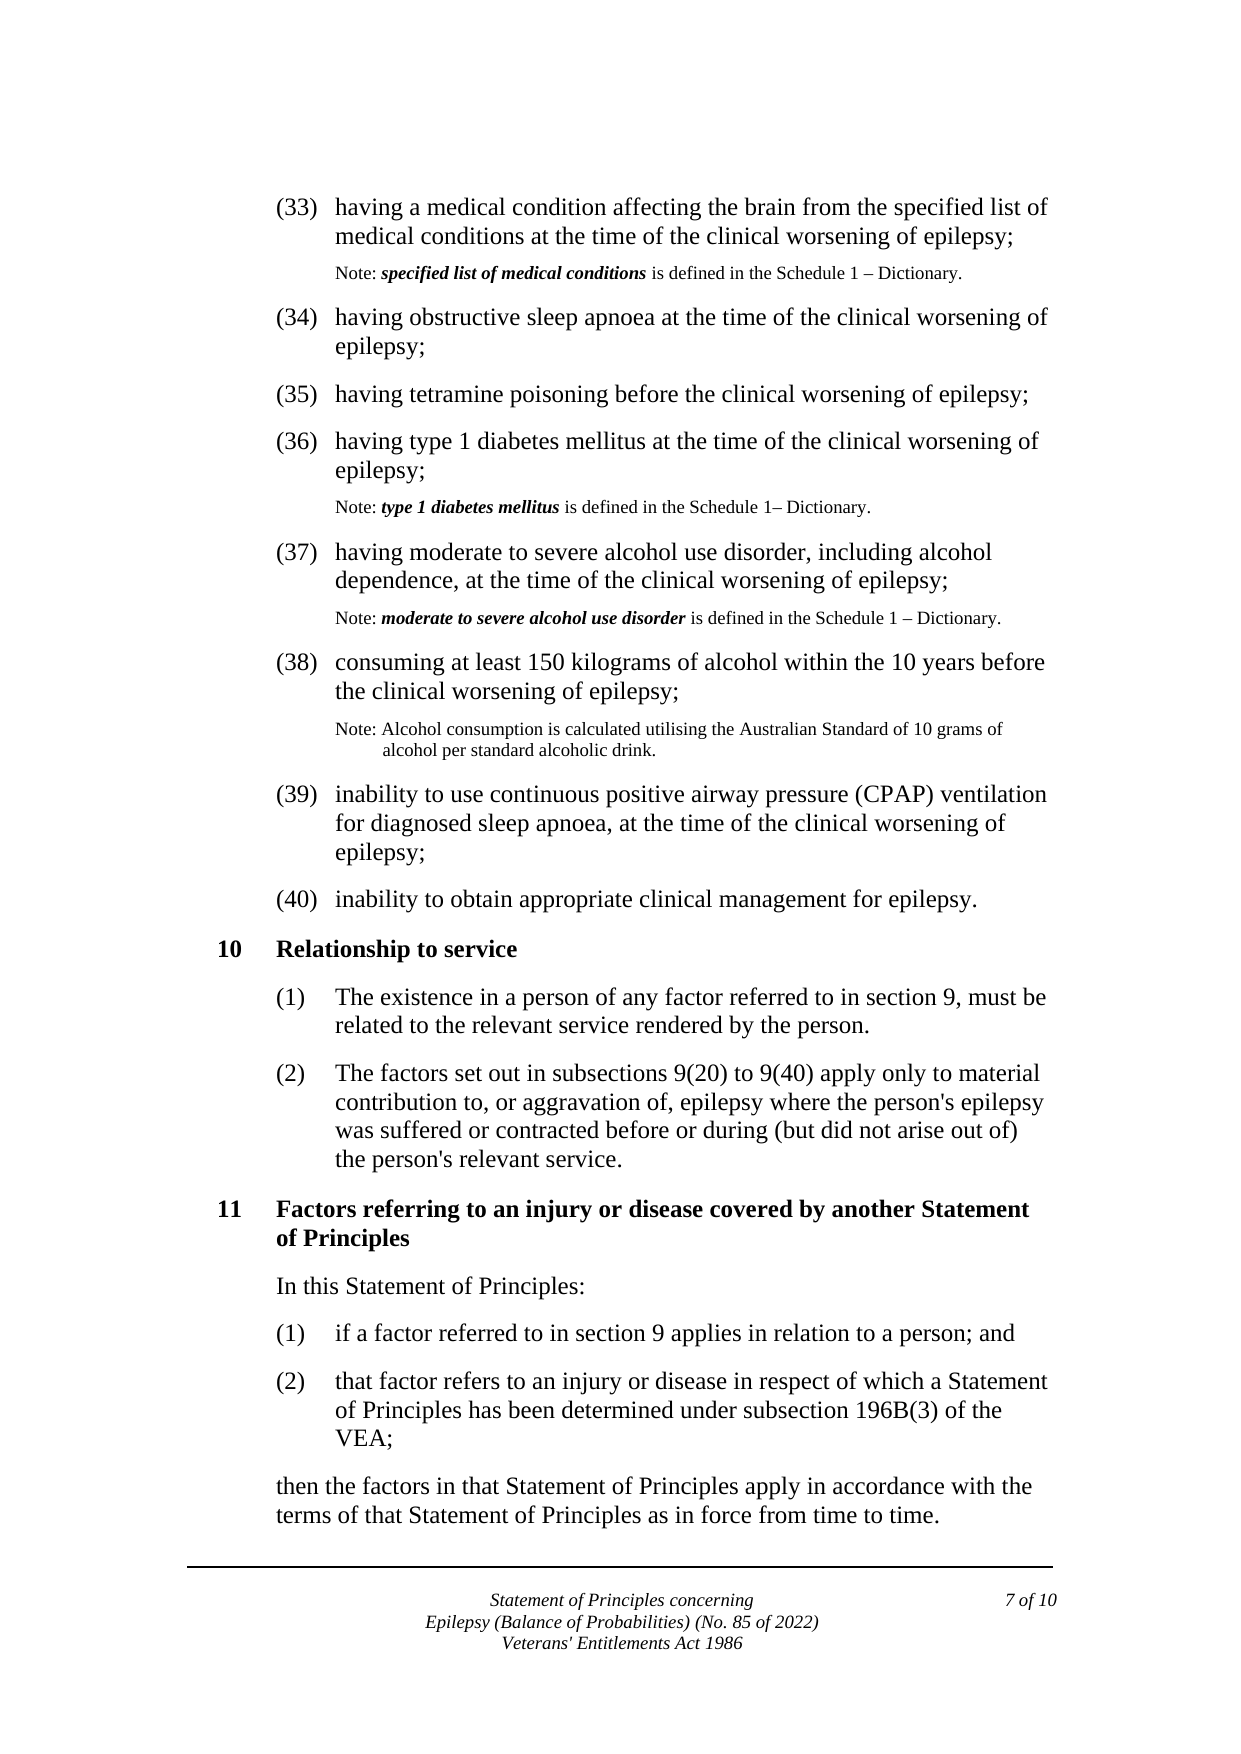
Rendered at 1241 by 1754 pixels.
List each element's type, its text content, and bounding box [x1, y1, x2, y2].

text then the factors in that Statement of Principles apply in accordance with the terms of that Statement of Principles as in force from time to time. [276, 1471, 1053, 1528]
text if a factor referred to in section 9 applies in relation to a person; and [276, 1318, 1053, 1347]
text Note: Alcohol consumption is calculated utilising the Australian Standard of 10 grams of alcohol per standard alcoholic drink. [335, 717, 1053, 761]
text consuming at least 150 kilograms of alcohol within the 10 years before the clinical worsening of epilepsy; [276, 647, 1053, 705]
text The factors set out in subsections 9(20) to 9(40) apply only to material contribution to, or aggravation of, epilepsy where the person's epilepsy was suffered or contracted before or during (but did not arise out of) the person's relevant service. [276, 1058, 1053, 1173]
text Note: specified list of medical conditions is defined in the Schedule 1 – Dictionary. [335, 262, 1053, 284]
text inability to use continuous positive airway pressure (CPAP) ventilation for diagnosed sleep apnoea, at the time of the clinical worsening of epilepsy; [276, 779, 1053, 866]
text In this Statement of Principles: [276, 1271, 1053, 1300]
text Note: type 1 diabetes mellitus is defined in the Schedule 1– Dictionary. [335, 496, 1053, 518]
text Factors referring to an injury or disease covered by another Statement of Principles [217, 1194, 1053, 1252]
text Note: moderate to severe alcohol use disorder is defined in the Schedule 1 – Dictionary. [335, 607, 1053, 628]
text The existence in a person of any factor referred to in section 9, must be related to the relevant service rendered by the person. [276, 982, 1053, 1039]
text having a medical condition affecting the brain from the specified list of medical conditions at the time of the clinical worsening of epilepsy; [276, 192, 1053, 249]
text having type 1 diabetes mellitus at the time of the clinical worsening of epilepsy; [276, 426, 1053, 484]
text having tetramine poisoning before the clinical worsening of epilepsy; [276, 379, 1053, 407]
text having obstructive sleep apnoea at the time of the clinical worsening of epilepsy; [276, 302, 1053, 360]
text Relationship to service [217, 934, 1053, 963]
text having moderate to severe alcohol use disorder, including alcohol dependence, at the time of the clinical worsening of epilepsy; [276, 537, 1053, 594]
text that factor refers to an injury or disease in respect of which a Statement of Principles has been determined under subsection 196B(3) of the VEA; [276, 1366, 1053, 1452]
text inability to obtain appropriate clinical management for epilepsy. [276, 884, 1053, 913]
